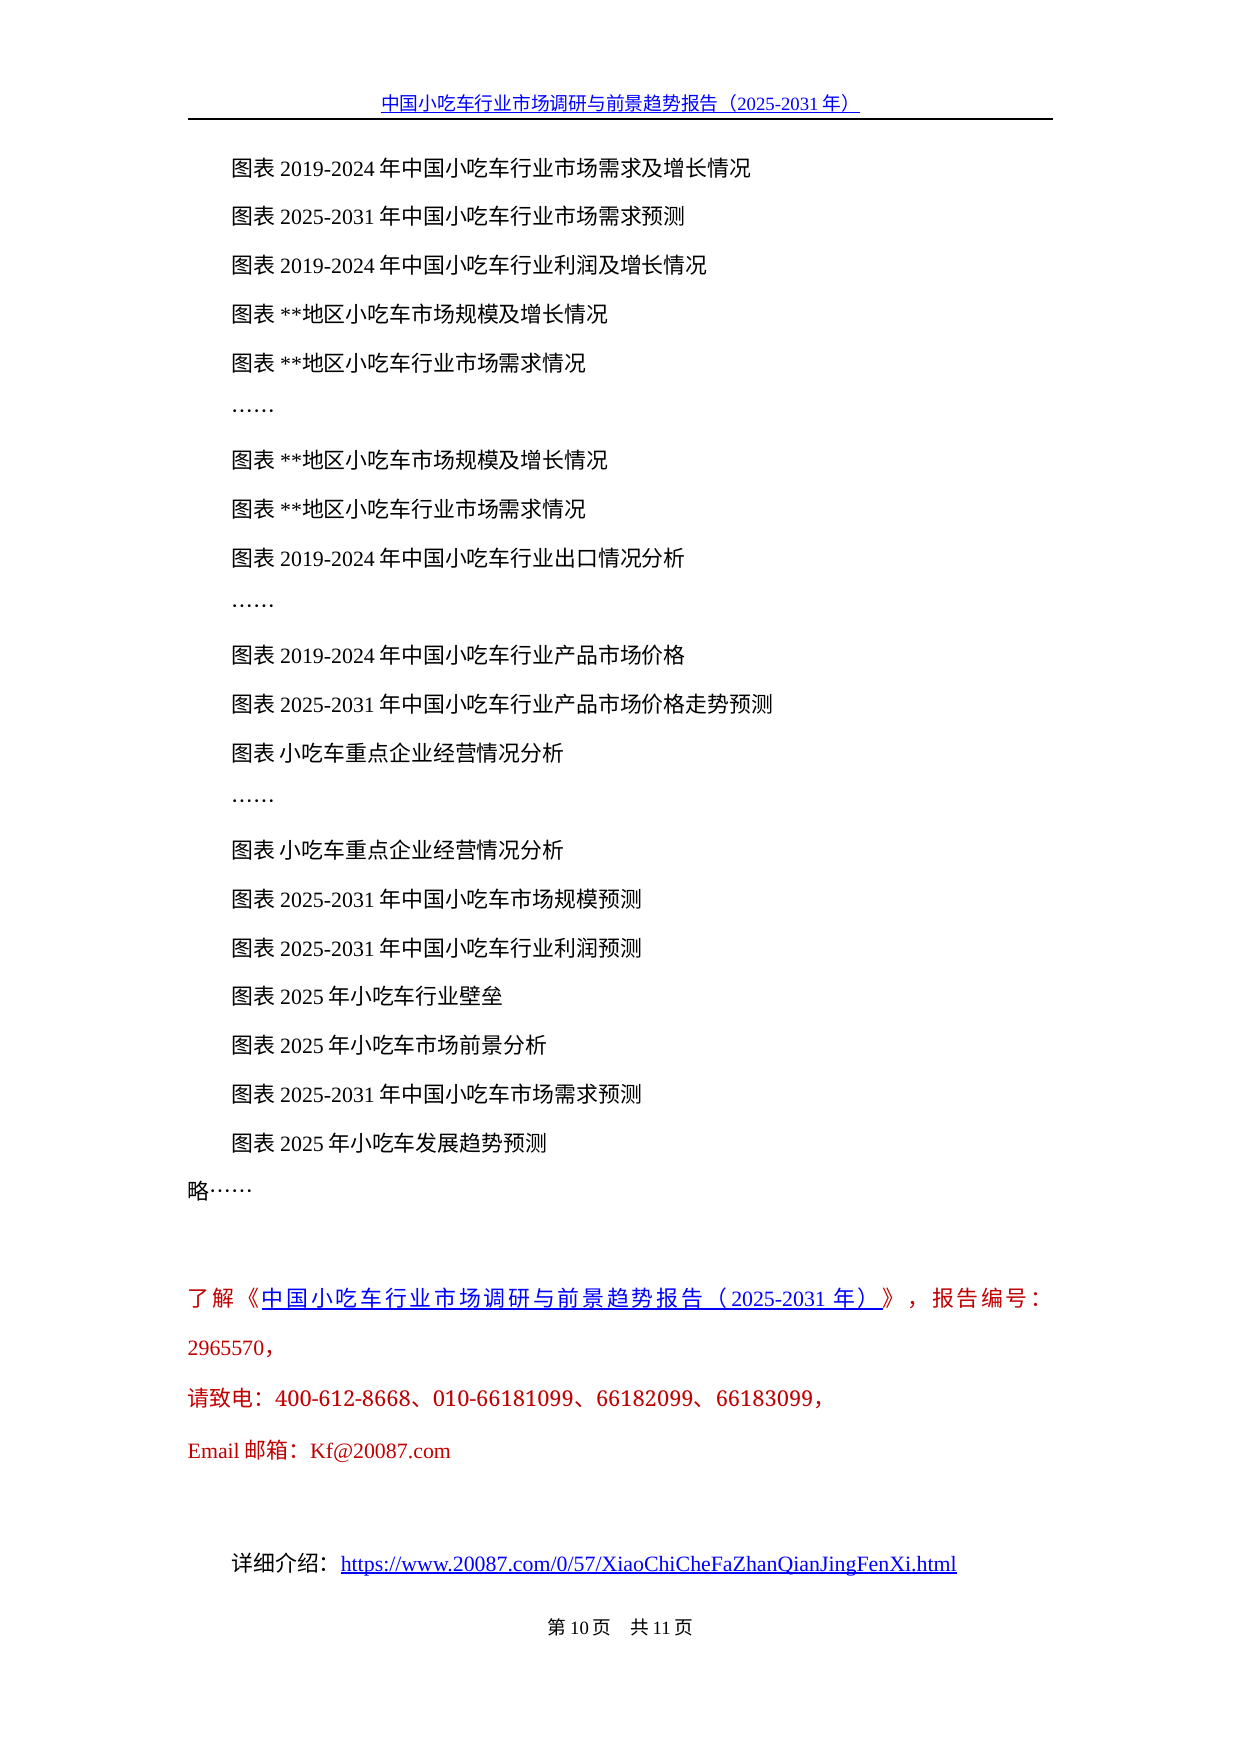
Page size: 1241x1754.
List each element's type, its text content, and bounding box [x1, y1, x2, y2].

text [187, 150, 1053, 1206]
text 了解《中国小吃车行业市场调研与前景趋势报告（2025-2031年）》，报告编号：2965570， [187, 1280, 1053, 1362]
text Email邮箱：Kf@20087.com [187, 1432, 1053, 1465]
text 请致电：400-612-8668、010-66181099、66182099、66183099， [187, 1381, 1053, 1413]
text 详细介绍：https://www.20087.com/0/57/XiaoChiCheFaZhanQianJingFenXi.html [187, 1545, 1053, 1578]
